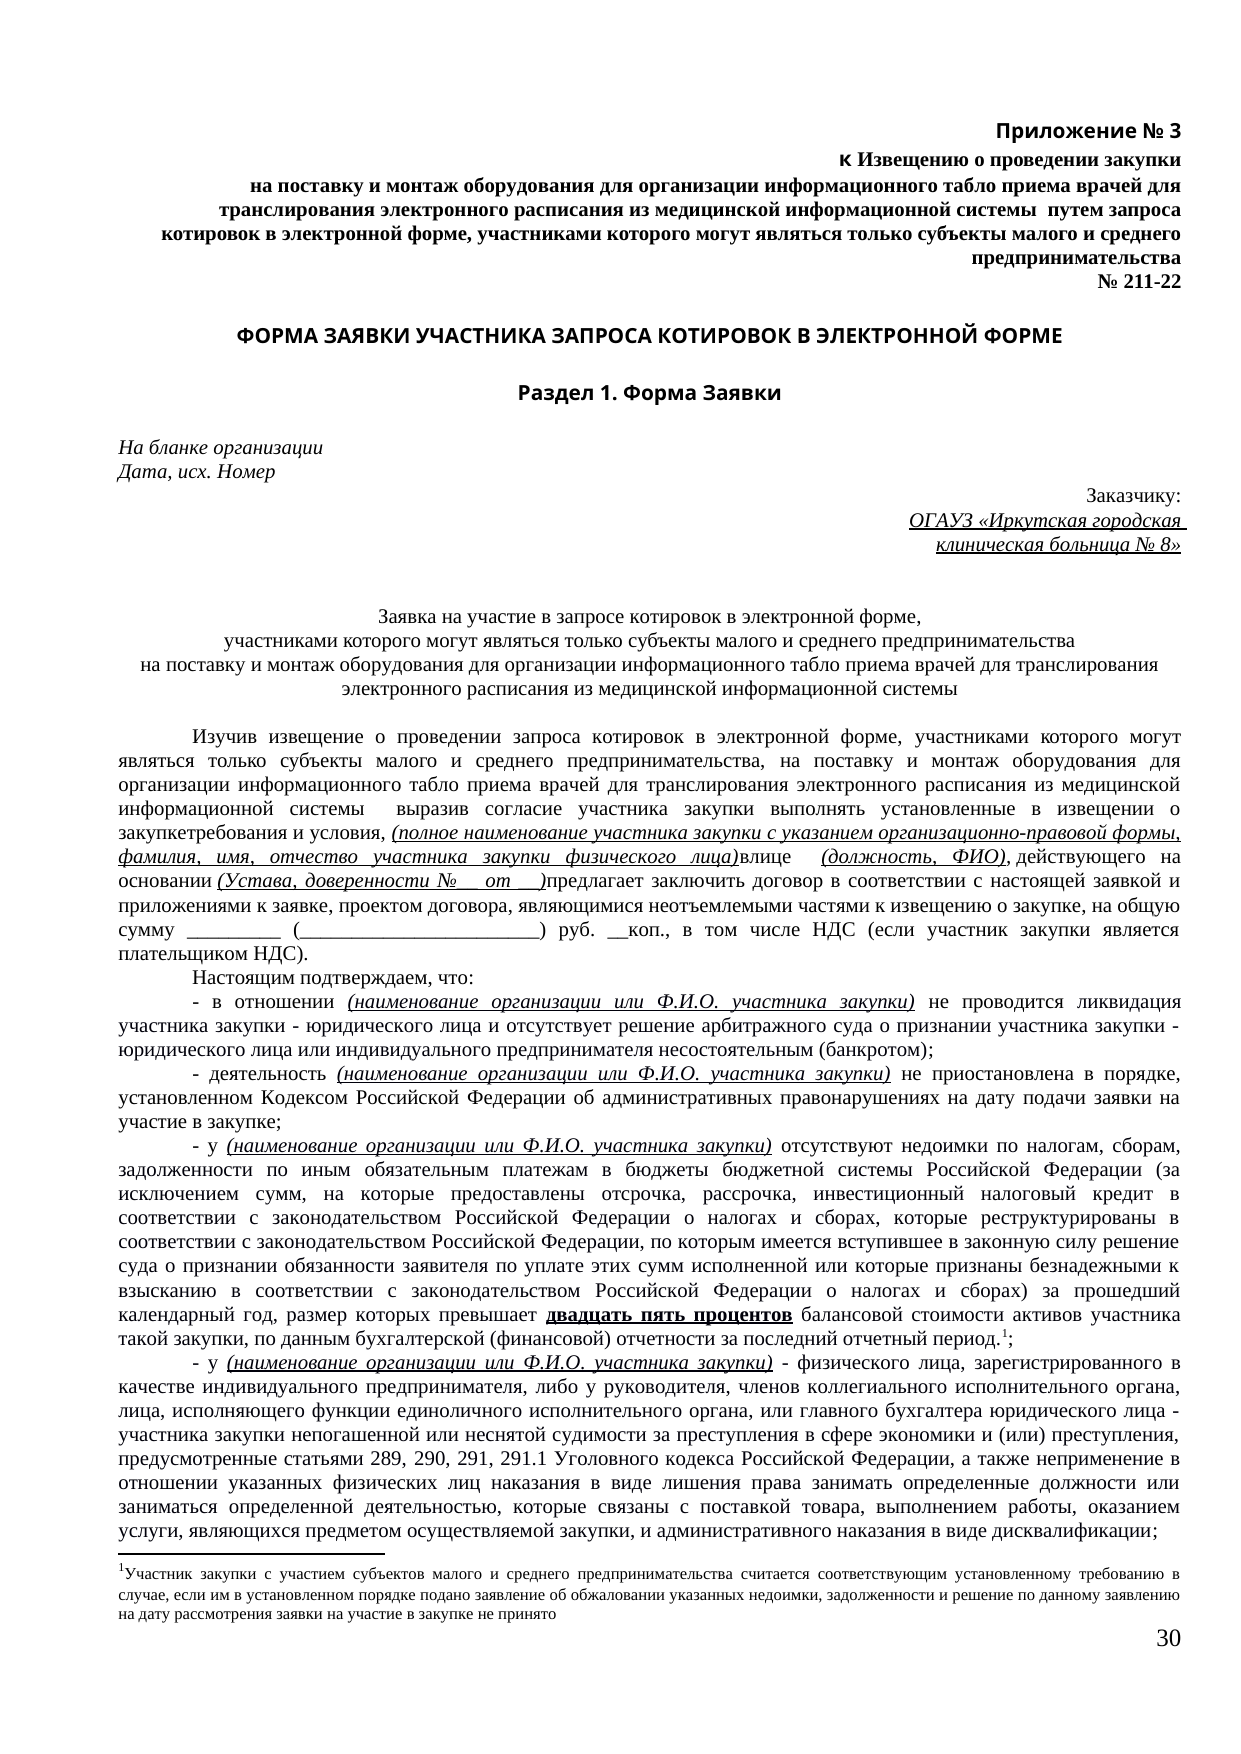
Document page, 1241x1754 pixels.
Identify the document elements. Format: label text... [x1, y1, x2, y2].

text Заявка на участие в запросе котировок в электронной форме, [118, 604, 1181, 628]
text ОГАУЗ «Иркутская городская [118, 507, 1181, 532]
text к Извещению о проведении закупки [118, 144, 1181, 173]
text - в отношении (наименование организации или Ф.И.О. участника закупки) не проводится ликвидация участника закупки - юридического лица и отсутствует решение арбитражного суда о признании участника закупки - юридического лица или индивидуального предпринимателя несостоятельным (банкротом); [118, 989, 1181, 1061]
text участниками которого могут являться только субъекты малого и среднего предпринимательства [118, 628, 1181, 652]
text - у (наименование организации или Ф.И.О. участника закупки) - физического лица, зарегистрированного в качестве индивидуального предпринимателя, либо у руководителя, членов коллегиального исполнительного органа, лица, исполняющего функции единоличного исполнительного органа, или главного бухгалтера юридического лица - участника закупки непогашенной или неснятой судимости за преступления в сфере экономики и (или) преступления, предусмотренные статьями 289, 290, 291, 291.1 Уголовного кодекса Российской Федерации, а также неприменение в отношении указанных физических лиц наказания в виде лишения права занимать определенные должности или заниматься определенной деятельностью, которые связаны с поставкой товара, выполнением работы, оказанием услуги, являющихся предметом осуществляемой закупки, и административного наказания в виде дисквалификации; [118, 1350, 1181, 1542]
text клиническая больница № 8» [118, 532, 1181, 556]
text на поставку и монтаж оборудования для организации информационного табло приема врачей для транслирования электронного расписания из медицинской информационной системы [118, 652, 1181, 700]
text ФОРМА ЗАЯВКИ УЧАСТНИКА ЗАПРОСА КОТИРОВОК В ЭЛЕКТРОННОЙ ФОРМЕ [118, 322, 1181, 350]
text Раздел 1. Форма Заявки [118, 378, 1181, 407]
text на поставку и монтаж оборудования для организации информационного табло приема врачей для транслирования электронного расписания из медицинской информационной системы путем запроса котировок в электронной форме, участниками которого могут являться только субъекты малого и среднего предпринимательства [118, 173, 1181, 269]
text Изучив извещение о проведении запроса котировок в электронной форме, участниками которого могут являться только субъекты малого и среднего предпринимательства, на поставку и монтаж оборудования для организации информационного табло приема врачей для транслирования электронного расписания из медицинской информационной системы выразив согласие участника закупки выполнять установленные в извещении о закупкетребования и условия, (полное наименование участника закупки с указанием организационно-правовой формы, фамилия, имя, отчество участника закупки физического лица)влице (должность, ФИО), действующего на основании (Устава, доверенности №__ от __)предлагает заключить договор в соответствии с настоящей заявкой и приложениями к заявке, проектом договора, являющимися неотъемлемыми частями к извещению о закупке, на общую сумму _________ (_______________________) руб. __коп., в том числе НДС (если участник закупки является плательщиком НДС). [118, 724, 1181, 965]
text Настоящим подтверждаем, что: [118, 965, 1181, 989]
text - деятельность (наименование организации или Ф.И.О. участника закупки) не приостановлена в порядке, установленном Кодексом Российской Федерации об административных правонарушениях на дату подачи заявки на участие в закупке; [118, 1061, 1181, 1133]
text - у (наименование организации или Ф.И.О. участника закупки) отсутствуют недоимки по налогам, сборам, задолженности по иным обязательным платежам в бюджеты бюджетной системы Российской Федерации (за исключением сумм, на которые предоставлены отсрочка, рассрочка, инвестиционный налоговый кредит в соответствии с законодательством Российской Федерации о налогах и сборах, которые реструктурированы в соответствии с законодательством Российской Федерации, по которым имеется вступившее в законную силу решение суда о признании обязанности заявителя по уплате этих сумм исполненной или которые признаны безнадежными к взысканию в соответствии с законодательством Российской Федерации о налогах и сборах) за прошедший календарный год, размер которых превышает двадцать пять процентов балансовой стоимости активов участника такой закупки, по данным бухгалтерской (финансовой) отчетности за последний отчетный период.; [118, 1133, 1181, 1350]
text На бланке организации [118, 435, 1181, 459]
text № 211-22 [118, 269, 1181, 293]
text Приложение № 3 [118, 116, 1181, 144]
text Дата, исх. Номер [118, 459, 1181, 483]
text Заказчику: [118, 483, 1181, 507]
